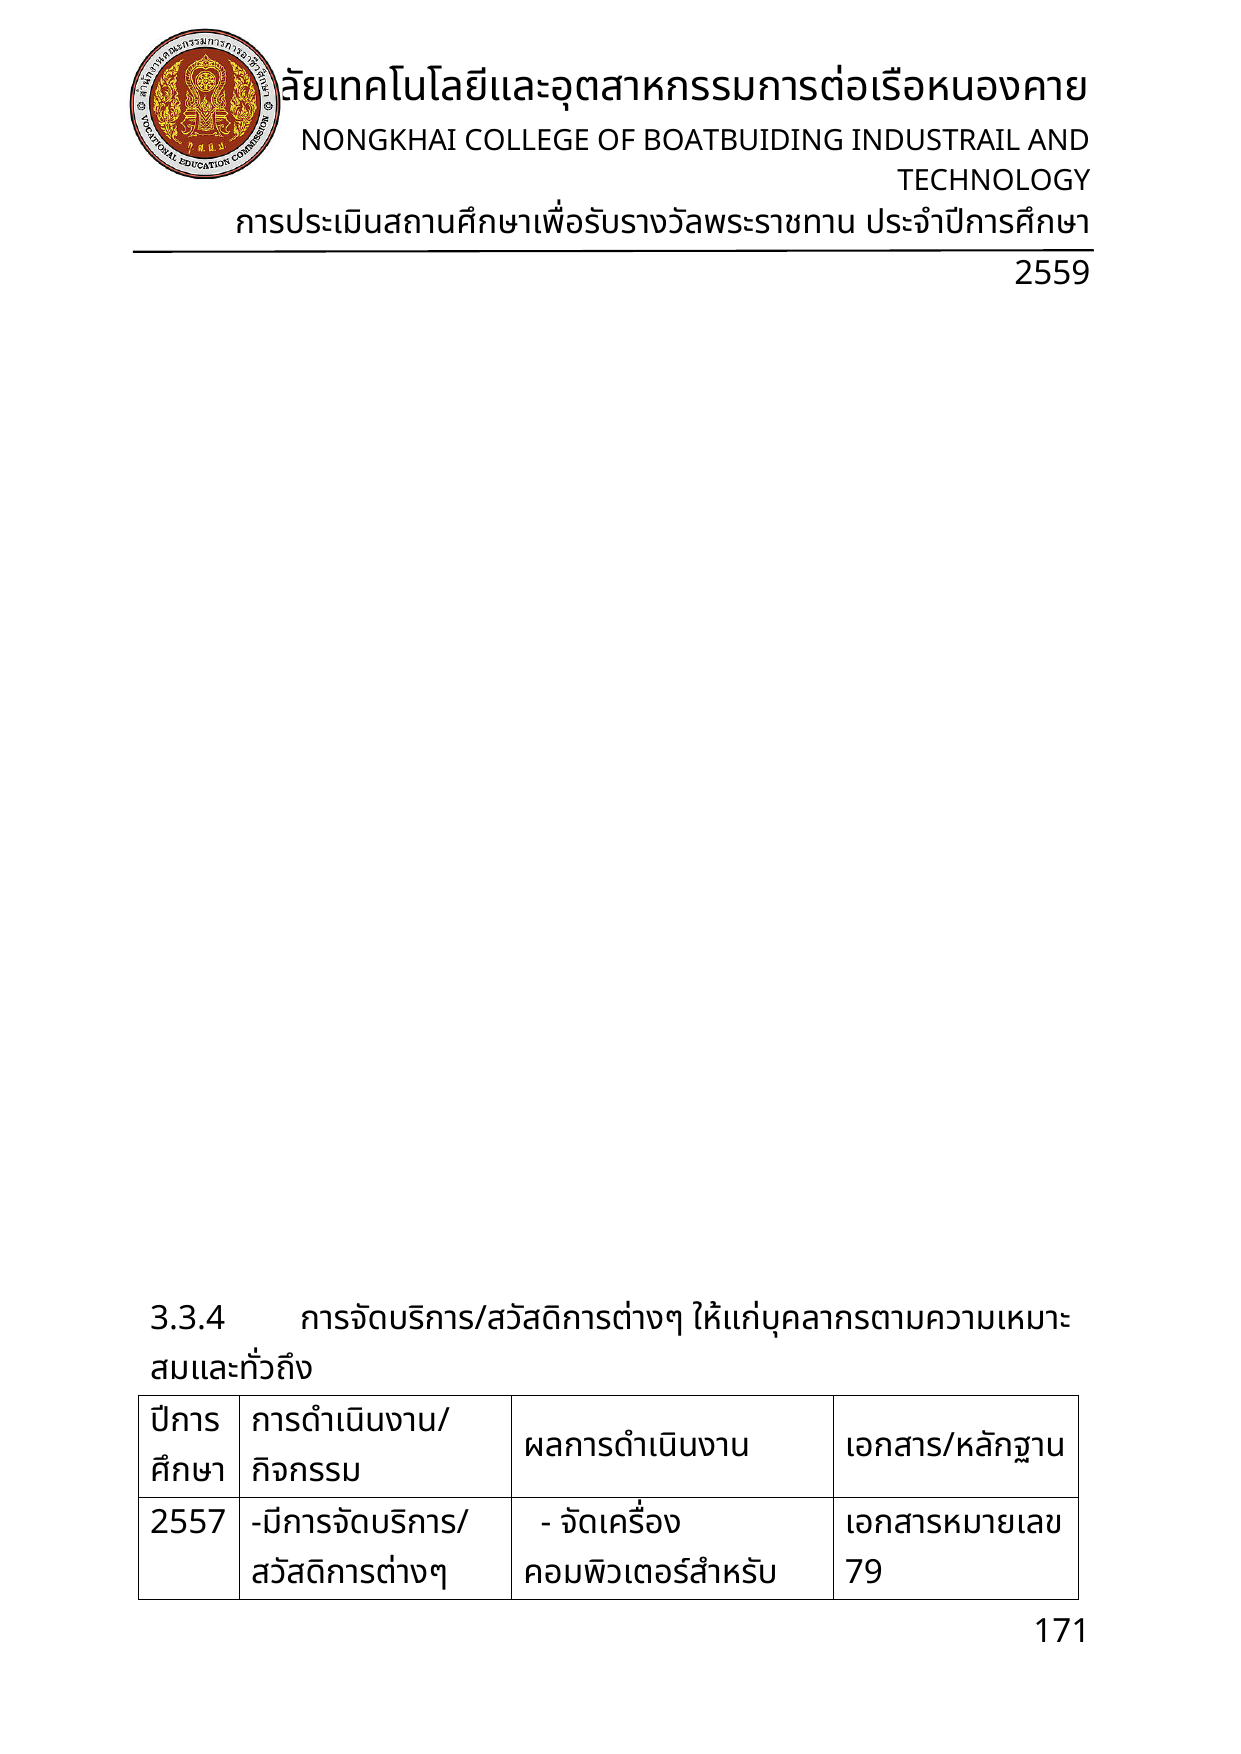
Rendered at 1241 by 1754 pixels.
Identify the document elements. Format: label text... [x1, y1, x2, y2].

text 3.3.4 การจัดบริการ/สวัสดิการต่างๆ ให้แก่บุคลากรตามความเหมาะสมและทั่วถึง [150, 1293, 1090, 1394]
picture [126, 28, 283, 178]
table_header เอกสาร/หลักฐาน [834, 1396, 1078, 1497]
table_cell -มีการจัดบริการ/สวัสดิการต่างๆ เช่นห้องพักครู มุมพักผ่อน แหล่งค้นคว้า การศึกษาดูงาน ทุนส่งเสริมการวิจัยและการพัฒนาวิชาชีพ [240, 1498, 511, 1599]
table_cell เอกสารหมายเลข 79 - ภาพประกอบ [834, 1498, 1078, 1599]
table_header ผลการดำเนินงาน [512, 1396, 833, 1497]
table_cell 2557 [139, 1498, 239, 1599]
table_cell - จัดเครื่องคอมพิวเตอร์สำหรับศึกษาค้นคว้าหาข้อมูลและทำงานด้านการเรียนการสอนให้กับครูทุกสาขาวิชาและเจ้าหน้าทุกฝ่าย ทุกงานอย่างเพียงพอ [512, 1498, 833, 1599]
table_header ปีการศึกษา [139, 1396, 239, 1497]
table_header การดำเนินงาน/กิจกรรม [240, 1396, 511, 1497]
